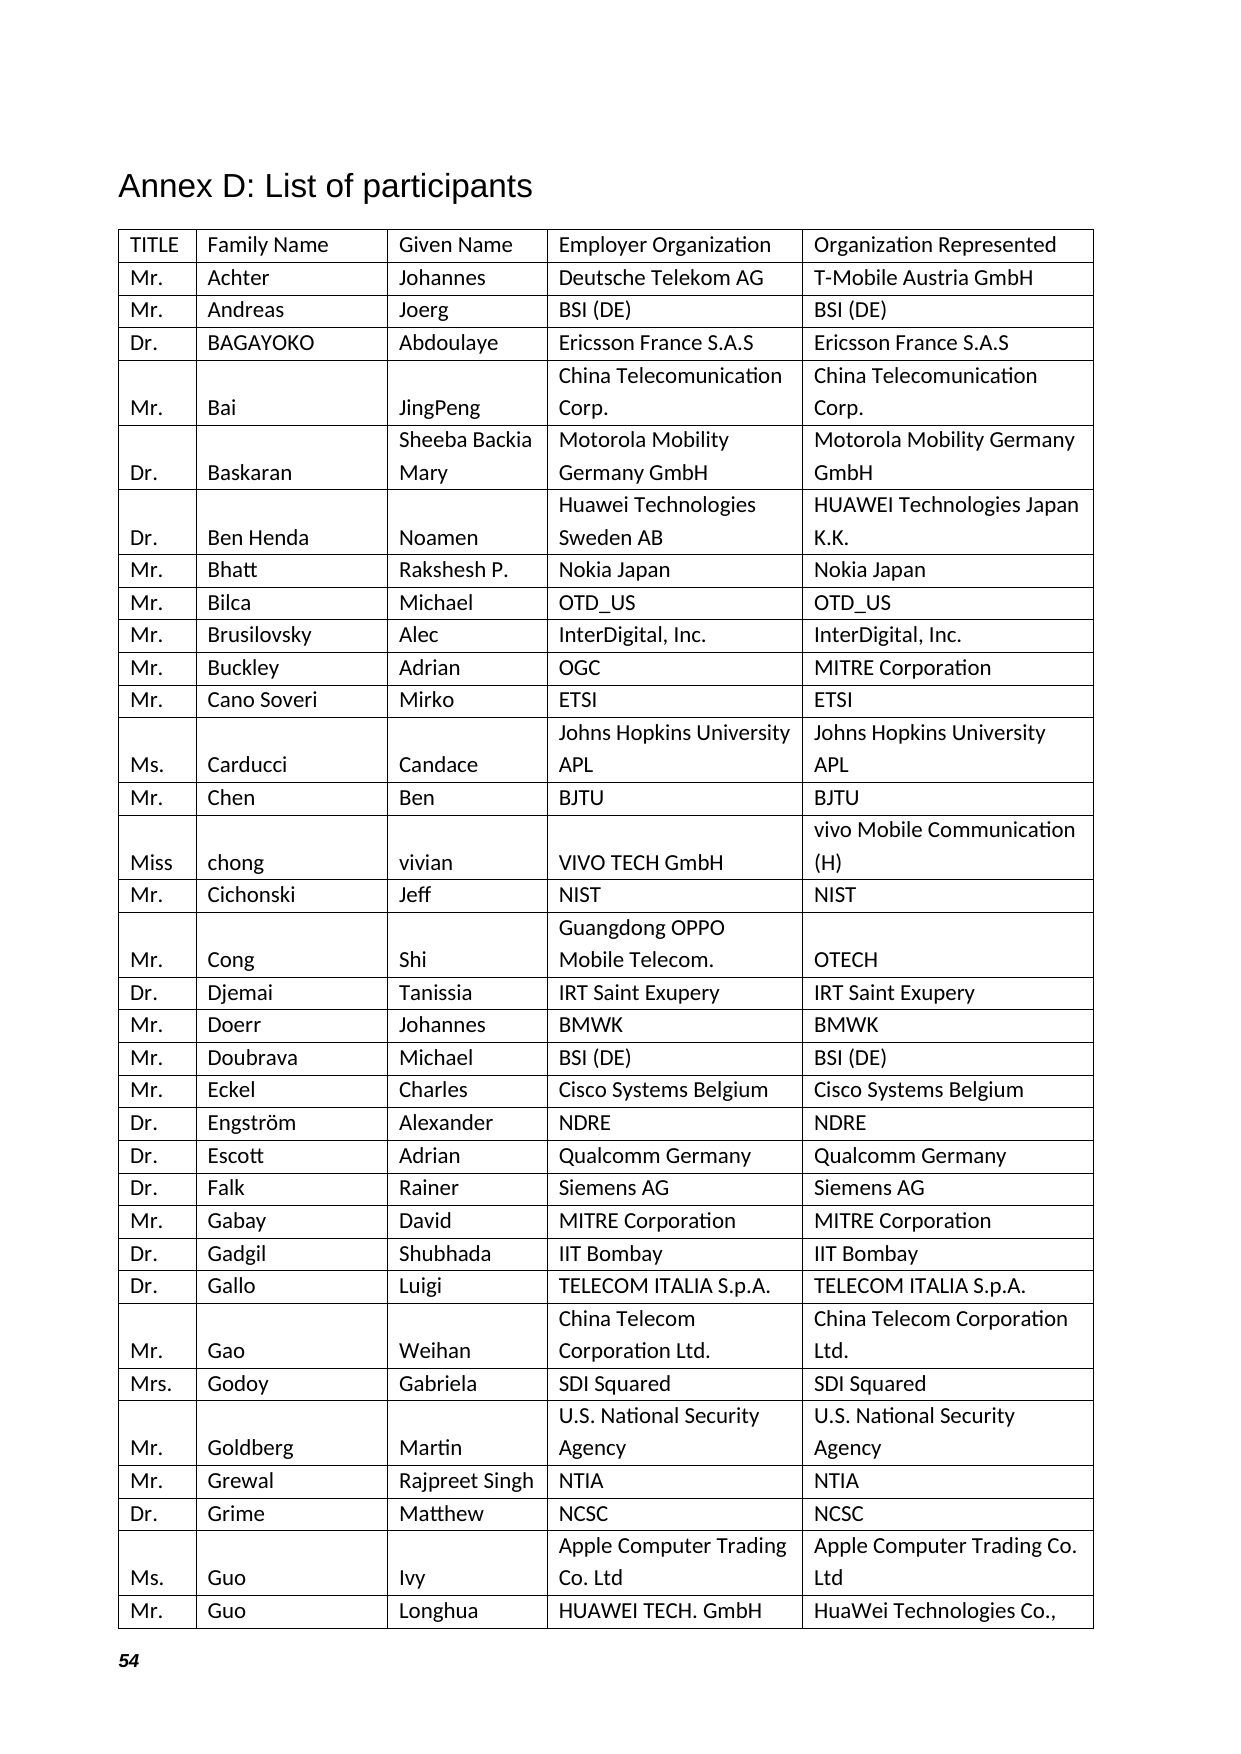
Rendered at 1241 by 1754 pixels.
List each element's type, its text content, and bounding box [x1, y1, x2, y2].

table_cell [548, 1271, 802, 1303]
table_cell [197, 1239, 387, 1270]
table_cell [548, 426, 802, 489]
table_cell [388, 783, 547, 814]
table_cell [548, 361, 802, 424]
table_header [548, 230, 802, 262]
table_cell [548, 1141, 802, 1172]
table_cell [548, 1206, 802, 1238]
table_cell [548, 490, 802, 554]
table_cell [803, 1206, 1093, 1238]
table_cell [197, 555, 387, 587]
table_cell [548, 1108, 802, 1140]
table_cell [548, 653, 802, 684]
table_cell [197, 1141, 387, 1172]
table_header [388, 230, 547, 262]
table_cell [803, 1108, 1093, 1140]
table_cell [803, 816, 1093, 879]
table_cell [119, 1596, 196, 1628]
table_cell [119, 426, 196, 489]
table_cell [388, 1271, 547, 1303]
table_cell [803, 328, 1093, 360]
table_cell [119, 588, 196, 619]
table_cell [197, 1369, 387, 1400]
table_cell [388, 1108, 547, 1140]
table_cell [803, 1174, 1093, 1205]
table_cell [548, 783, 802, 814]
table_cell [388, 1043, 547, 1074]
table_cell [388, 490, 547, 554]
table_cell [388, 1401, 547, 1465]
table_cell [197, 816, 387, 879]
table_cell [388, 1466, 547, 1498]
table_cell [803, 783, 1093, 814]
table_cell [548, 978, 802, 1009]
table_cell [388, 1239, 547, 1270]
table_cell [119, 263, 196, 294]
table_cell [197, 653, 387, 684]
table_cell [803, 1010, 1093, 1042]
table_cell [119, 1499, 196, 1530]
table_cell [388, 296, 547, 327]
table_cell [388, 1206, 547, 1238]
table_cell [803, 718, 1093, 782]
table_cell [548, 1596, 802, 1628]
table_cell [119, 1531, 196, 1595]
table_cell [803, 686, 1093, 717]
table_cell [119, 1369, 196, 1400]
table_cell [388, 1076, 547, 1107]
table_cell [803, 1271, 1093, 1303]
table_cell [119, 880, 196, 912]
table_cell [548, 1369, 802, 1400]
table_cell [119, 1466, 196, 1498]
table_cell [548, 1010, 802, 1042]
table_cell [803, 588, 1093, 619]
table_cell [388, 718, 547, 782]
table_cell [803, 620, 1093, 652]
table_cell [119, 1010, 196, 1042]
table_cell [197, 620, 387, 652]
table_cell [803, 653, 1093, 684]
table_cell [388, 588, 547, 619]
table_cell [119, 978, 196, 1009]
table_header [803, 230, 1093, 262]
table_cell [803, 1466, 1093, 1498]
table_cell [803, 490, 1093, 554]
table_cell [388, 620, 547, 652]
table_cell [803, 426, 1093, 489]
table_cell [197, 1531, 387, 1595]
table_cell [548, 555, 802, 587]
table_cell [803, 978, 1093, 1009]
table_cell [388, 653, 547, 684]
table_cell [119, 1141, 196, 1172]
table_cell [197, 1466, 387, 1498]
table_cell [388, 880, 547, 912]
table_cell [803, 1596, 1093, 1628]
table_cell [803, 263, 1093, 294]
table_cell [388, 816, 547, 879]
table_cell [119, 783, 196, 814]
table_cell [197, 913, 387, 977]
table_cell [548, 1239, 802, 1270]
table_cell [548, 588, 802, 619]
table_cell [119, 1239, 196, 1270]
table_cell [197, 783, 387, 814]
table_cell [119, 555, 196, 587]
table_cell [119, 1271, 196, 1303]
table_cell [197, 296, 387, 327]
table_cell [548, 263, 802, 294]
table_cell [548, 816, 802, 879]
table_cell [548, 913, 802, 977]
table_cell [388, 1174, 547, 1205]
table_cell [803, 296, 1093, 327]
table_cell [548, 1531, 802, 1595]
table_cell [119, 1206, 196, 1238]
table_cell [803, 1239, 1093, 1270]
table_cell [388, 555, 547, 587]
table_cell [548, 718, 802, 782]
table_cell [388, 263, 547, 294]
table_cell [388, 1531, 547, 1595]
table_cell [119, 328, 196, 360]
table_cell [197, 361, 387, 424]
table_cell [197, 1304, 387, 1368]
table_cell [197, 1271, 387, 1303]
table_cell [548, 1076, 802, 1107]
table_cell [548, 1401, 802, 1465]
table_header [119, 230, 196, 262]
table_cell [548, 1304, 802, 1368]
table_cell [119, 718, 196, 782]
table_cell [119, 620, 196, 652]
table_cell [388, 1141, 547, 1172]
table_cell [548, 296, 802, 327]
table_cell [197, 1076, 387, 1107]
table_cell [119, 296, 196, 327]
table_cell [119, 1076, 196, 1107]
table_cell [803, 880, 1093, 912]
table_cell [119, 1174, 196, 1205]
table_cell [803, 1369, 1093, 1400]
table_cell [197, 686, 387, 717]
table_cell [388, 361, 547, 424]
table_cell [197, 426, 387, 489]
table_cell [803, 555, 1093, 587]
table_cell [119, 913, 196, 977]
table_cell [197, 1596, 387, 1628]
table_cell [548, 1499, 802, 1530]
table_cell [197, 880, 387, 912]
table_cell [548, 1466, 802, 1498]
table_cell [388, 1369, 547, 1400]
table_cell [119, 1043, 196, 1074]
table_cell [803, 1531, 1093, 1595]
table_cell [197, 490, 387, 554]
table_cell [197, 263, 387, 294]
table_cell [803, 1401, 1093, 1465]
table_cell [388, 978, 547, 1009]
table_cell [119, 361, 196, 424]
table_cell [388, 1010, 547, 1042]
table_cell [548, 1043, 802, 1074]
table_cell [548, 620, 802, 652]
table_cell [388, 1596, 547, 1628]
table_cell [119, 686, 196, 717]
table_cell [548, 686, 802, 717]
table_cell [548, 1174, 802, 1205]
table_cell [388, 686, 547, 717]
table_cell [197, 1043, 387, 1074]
subtitle Annex D: List of participants [118, 166, 1122, 205]
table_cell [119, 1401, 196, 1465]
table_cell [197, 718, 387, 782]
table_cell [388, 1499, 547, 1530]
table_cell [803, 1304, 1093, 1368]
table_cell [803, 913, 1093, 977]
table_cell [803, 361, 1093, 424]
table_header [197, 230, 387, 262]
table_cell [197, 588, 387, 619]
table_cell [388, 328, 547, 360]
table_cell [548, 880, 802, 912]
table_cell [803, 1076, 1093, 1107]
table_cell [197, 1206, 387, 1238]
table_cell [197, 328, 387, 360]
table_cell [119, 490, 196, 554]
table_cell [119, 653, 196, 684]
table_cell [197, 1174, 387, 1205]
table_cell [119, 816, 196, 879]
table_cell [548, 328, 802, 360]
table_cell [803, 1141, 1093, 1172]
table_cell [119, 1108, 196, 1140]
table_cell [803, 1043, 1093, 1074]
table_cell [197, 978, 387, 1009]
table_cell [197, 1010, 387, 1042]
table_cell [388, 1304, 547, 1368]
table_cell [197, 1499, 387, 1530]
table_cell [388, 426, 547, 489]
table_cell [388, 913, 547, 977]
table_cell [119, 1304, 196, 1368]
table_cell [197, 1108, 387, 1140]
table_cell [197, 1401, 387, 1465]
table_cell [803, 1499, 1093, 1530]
